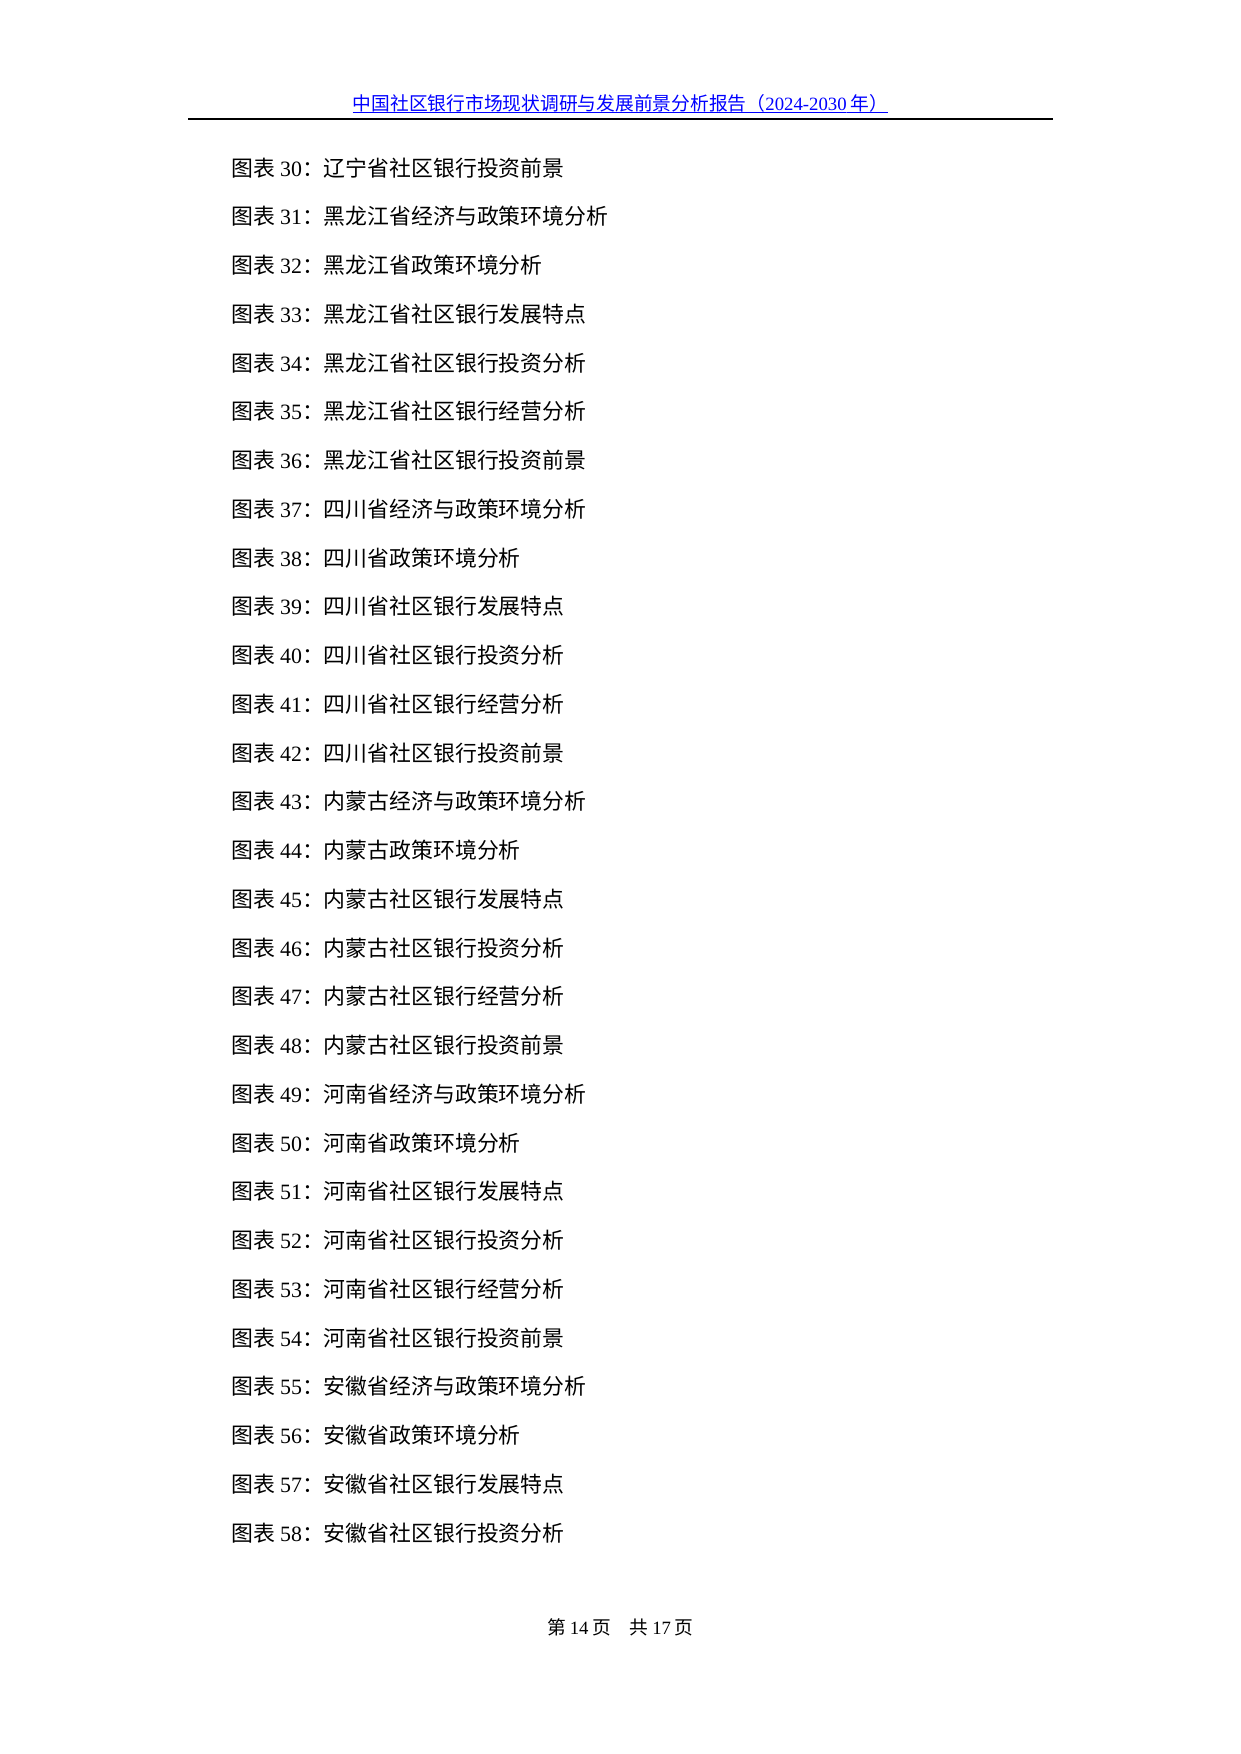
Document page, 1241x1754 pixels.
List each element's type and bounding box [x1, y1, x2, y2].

text [187, 150, 1053, 1548]
